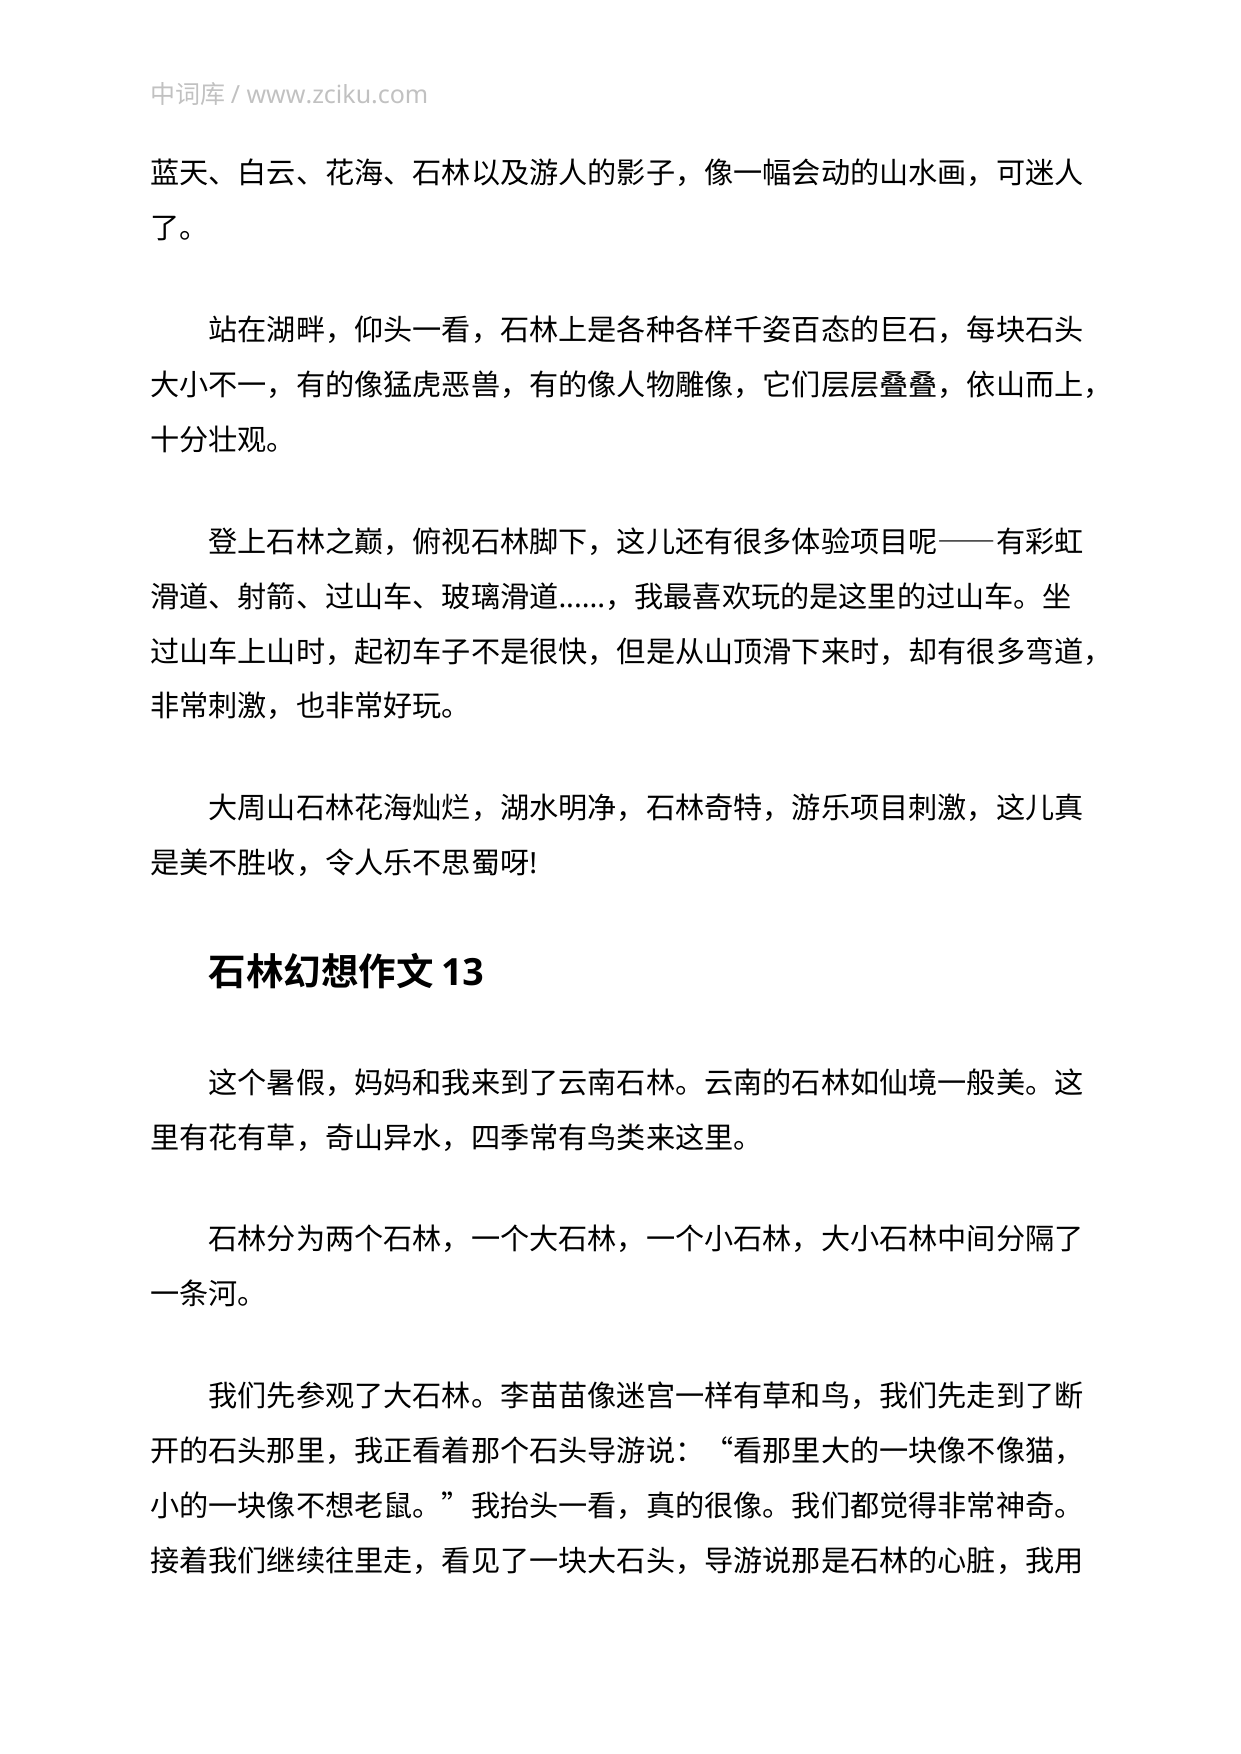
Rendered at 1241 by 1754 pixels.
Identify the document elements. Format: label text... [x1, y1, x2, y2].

text 登上石林之巅，俯视石林脚下，这儿还有很多体验项目呢——有彩虹滑道、射箭、过山车、玻璃滑道......，我最喜欢玩的是这里的过山车。坐过山车上山时，起初车子不是很快，但是从山顶滑下来时，却有很多弯道，非常刺激，也非常好玩。 [150, 518, 1090, 725]
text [150, 150, 1090, 247]
text 站在湖畔，仰头一看，石林上是各种各样千姿百态的巨石，每块石头大小不一，有的像猛虎恶兽，有的像人物雕像，它们层层叠叠，依山而上，十分壮观。 [150, 307, 1090, 459]
text 大周山石林花海灿烂，湖水明净，石林奇特，游乐项目刺激，这儿真是美不胜收，令人乐不思蜀呀! [150, 785, 1090, 882]
text 石林幻想作文13 [150, 942, 1090, 996]
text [150, 1373, 1090, 1579]
text 这个暑假，妈妈和我来到了云南石林。云南的石林如仙境一般美。这里有花有草，奇山异水，四季常有鸟类来这里。 [150, 1059, 1090, 1156]
text 石林分为两个石林，一个大石林，一个小石林，大小石林中间分隔了一条河。 [150, 1216, 1090, 1313]
